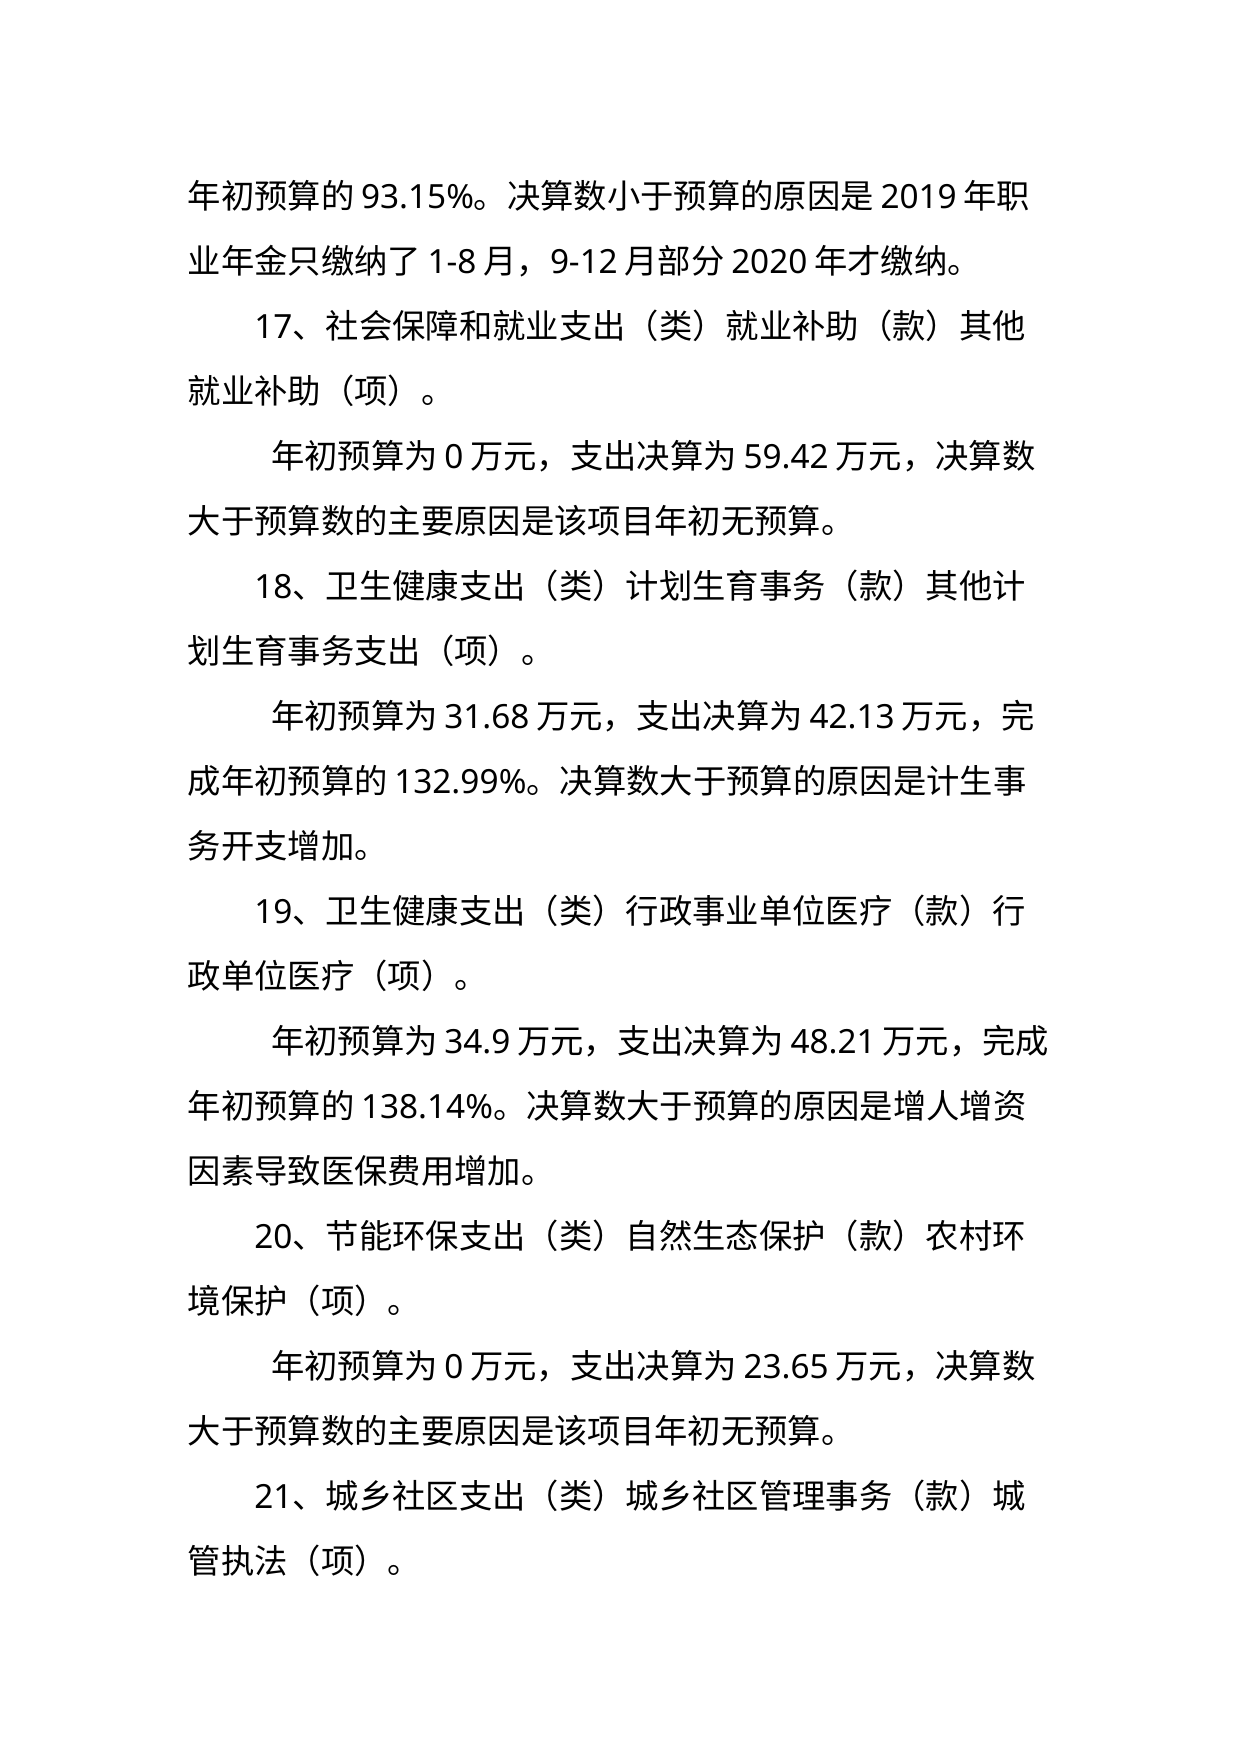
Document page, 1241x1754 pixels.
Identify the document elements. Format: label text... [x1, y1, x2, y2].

text 年初预算为0万元，支出决算为59.42万元，决算数大于预算数的主要原因是该项目年初无预算。 [187, 422, 1053, 552]
text 年初预算为31.68万元，支出决算为42.13万元，完成年初预算的132.99%。决算数大于预算的原因是计生事务开支增加。 [187, 682, 1053, 877]
text 年初预算为34.9万元，支出决算为48.21万元，完成年初预算的138.14%。决算数大于预算的原因是增人增资因素导致医保费用增加。 [187, 1007, 1053, 1202]
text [187, 162, 1053, 292]
list 21、城乡社区支出（类）城乡社区管理事务（款）城管执法（项）。 [187, 1462, 1053, 1592]
text 年初预算为0万元，支出决算为23.65万元，决算数大于预算数的主要原因是该项目年初无预算。 [187, 1332, 1053, 1462]
list 17、社会保障和就业支出（类）就业补助（款）其他就业补助（项）。 [187, 292, 1053, 422]
text 18、卫生健康支出（类）计划生育事务（款）其他计划生育事务支出（项）。 [187, 552, 1053, 682]
list 20、节能环保支出（类）自然生态保护（款）农村环境保护（项）。 [187, 1202, 1053, 1332]
list 19、卫生健康支出（类）行政事业单位医疗（款）行政单位医疗（项）。 [187, 877, 1053, 1007]
